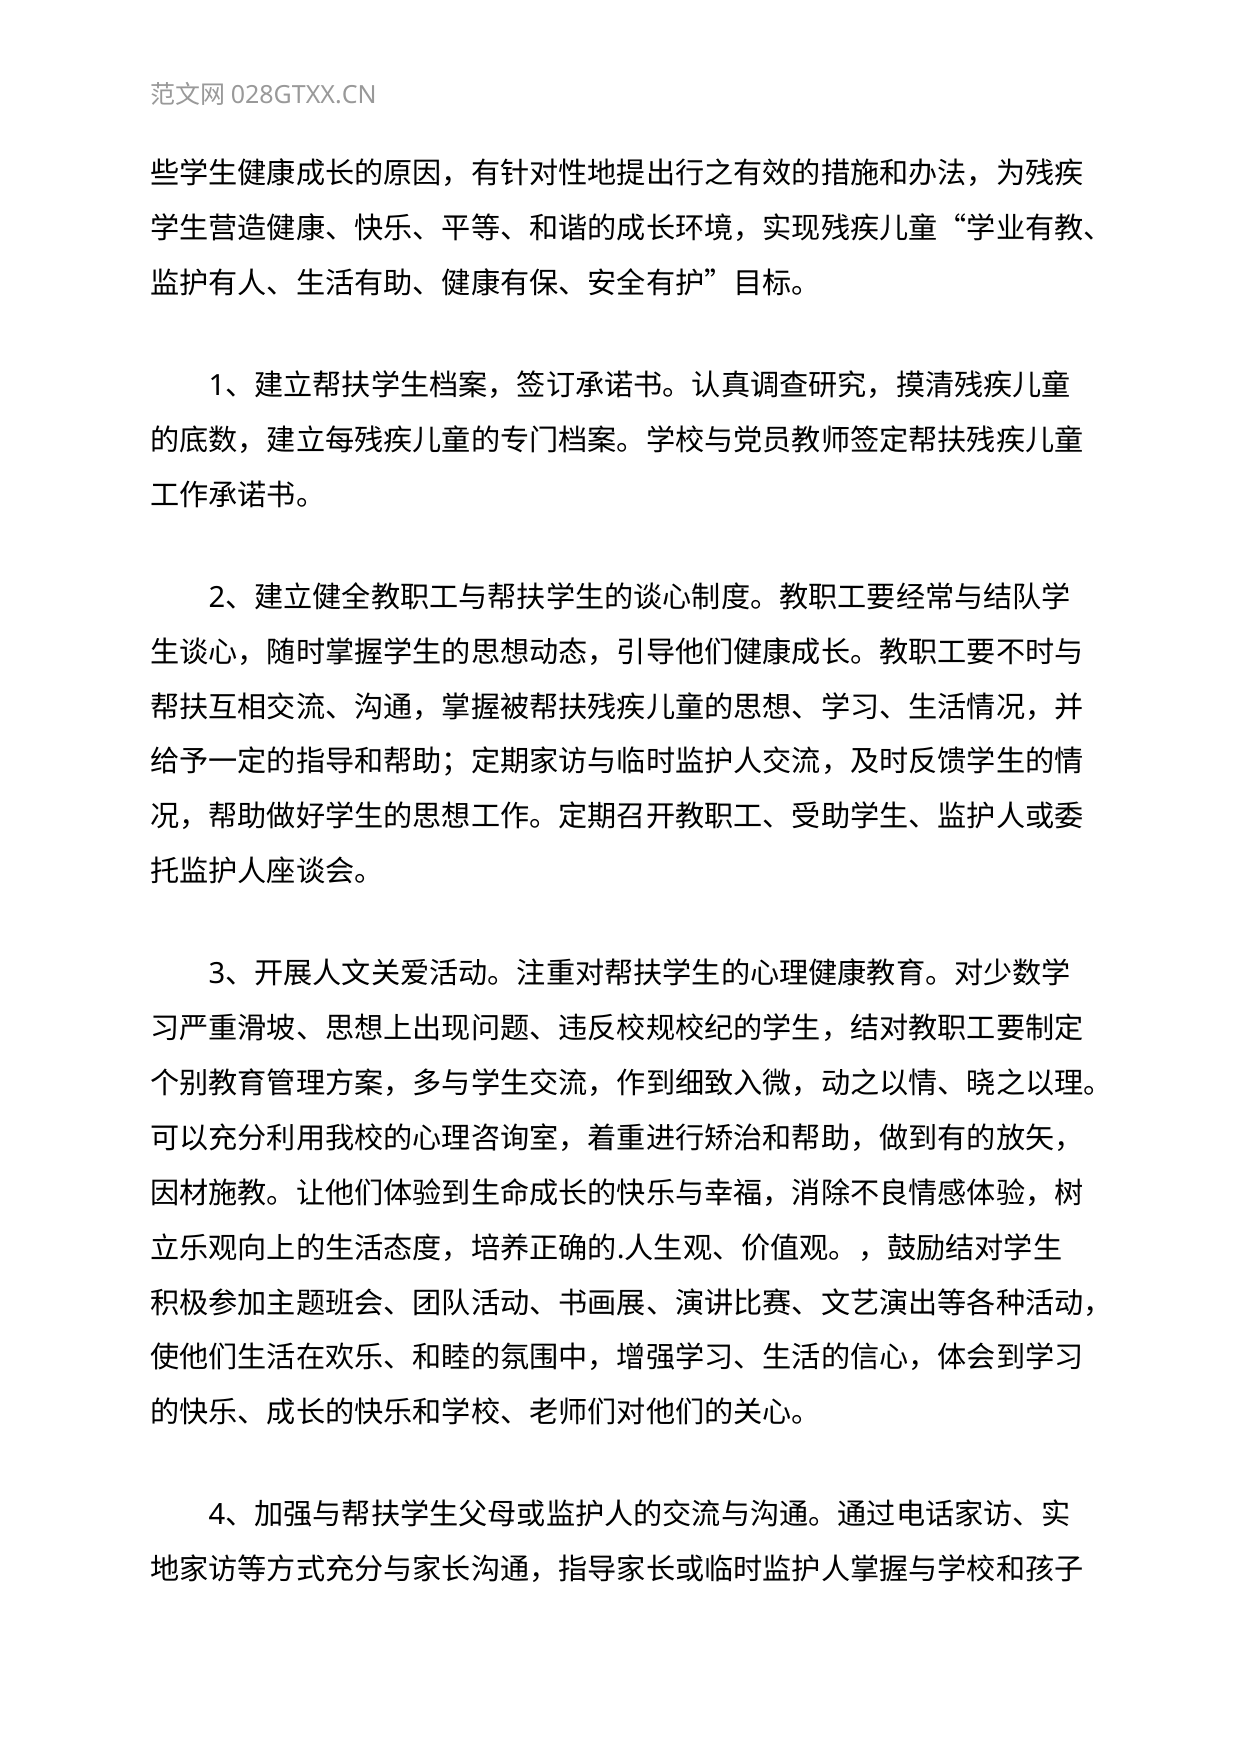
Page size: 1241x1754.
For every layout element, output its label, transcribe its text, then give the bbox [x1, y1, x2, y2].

text 2、建立健全教职工与帮扶学生的谈心制度。教职工要经常与结队学生谈心，随时掌握学生的思想动态，引导他们健康成长。教职工要不时与帮扶互相交流、沟通，掌握被帮扶残疾儿童的思想、学习、生活情况，并给予一定的指导和帮助；定期家访与临时监护人交流，及时反馈学生的情况，帮助做好学生的思想工作。定期召开教职工、受助学生、监护人或委托监护人座谈会。 [150, 573, 1090, 890]
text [150, 150, 1090, 302]
text 3、开展人文关爱活动。注重对帮扶学生的心理健康教育。对少数学习严重滑坡、思想上出现问题、违反校规校纪的学生，结对教职工要制定个别教育管理方案，多与学生交流，作到细致入微，动之以情、晓之以理。可以充分利用我校的心理咨询室，着重进行矫治和帮助，做到有的放矢，因材施教。让他们体验到生命成长的快乐与幸福，消除不良情感体验，树立乐观向上的生活态度，培养正确的.人生观、价值观。，鼓励结对学生积极参加主题班会、团队活动、书画展、演讲比赛、文艺演出等各种活动，使他们生活在欢乐、和睦的氛围中，增强学习、生活的信心，体会到学习的快乐、成长的快乐和学校、老师们对他们的关心。 [150, 949, 1090, 1431]
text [150, 1491, 1090, 1588]
text 1、建立帮扶学生档案，签订承诺书。认真调查研究，摸清残疾儿童的底数，建立每残疾儿童的专门档案。学校与党员教师签定帮扶残疾儿童工作承诺书。 [150, 362, 1090, 514]
